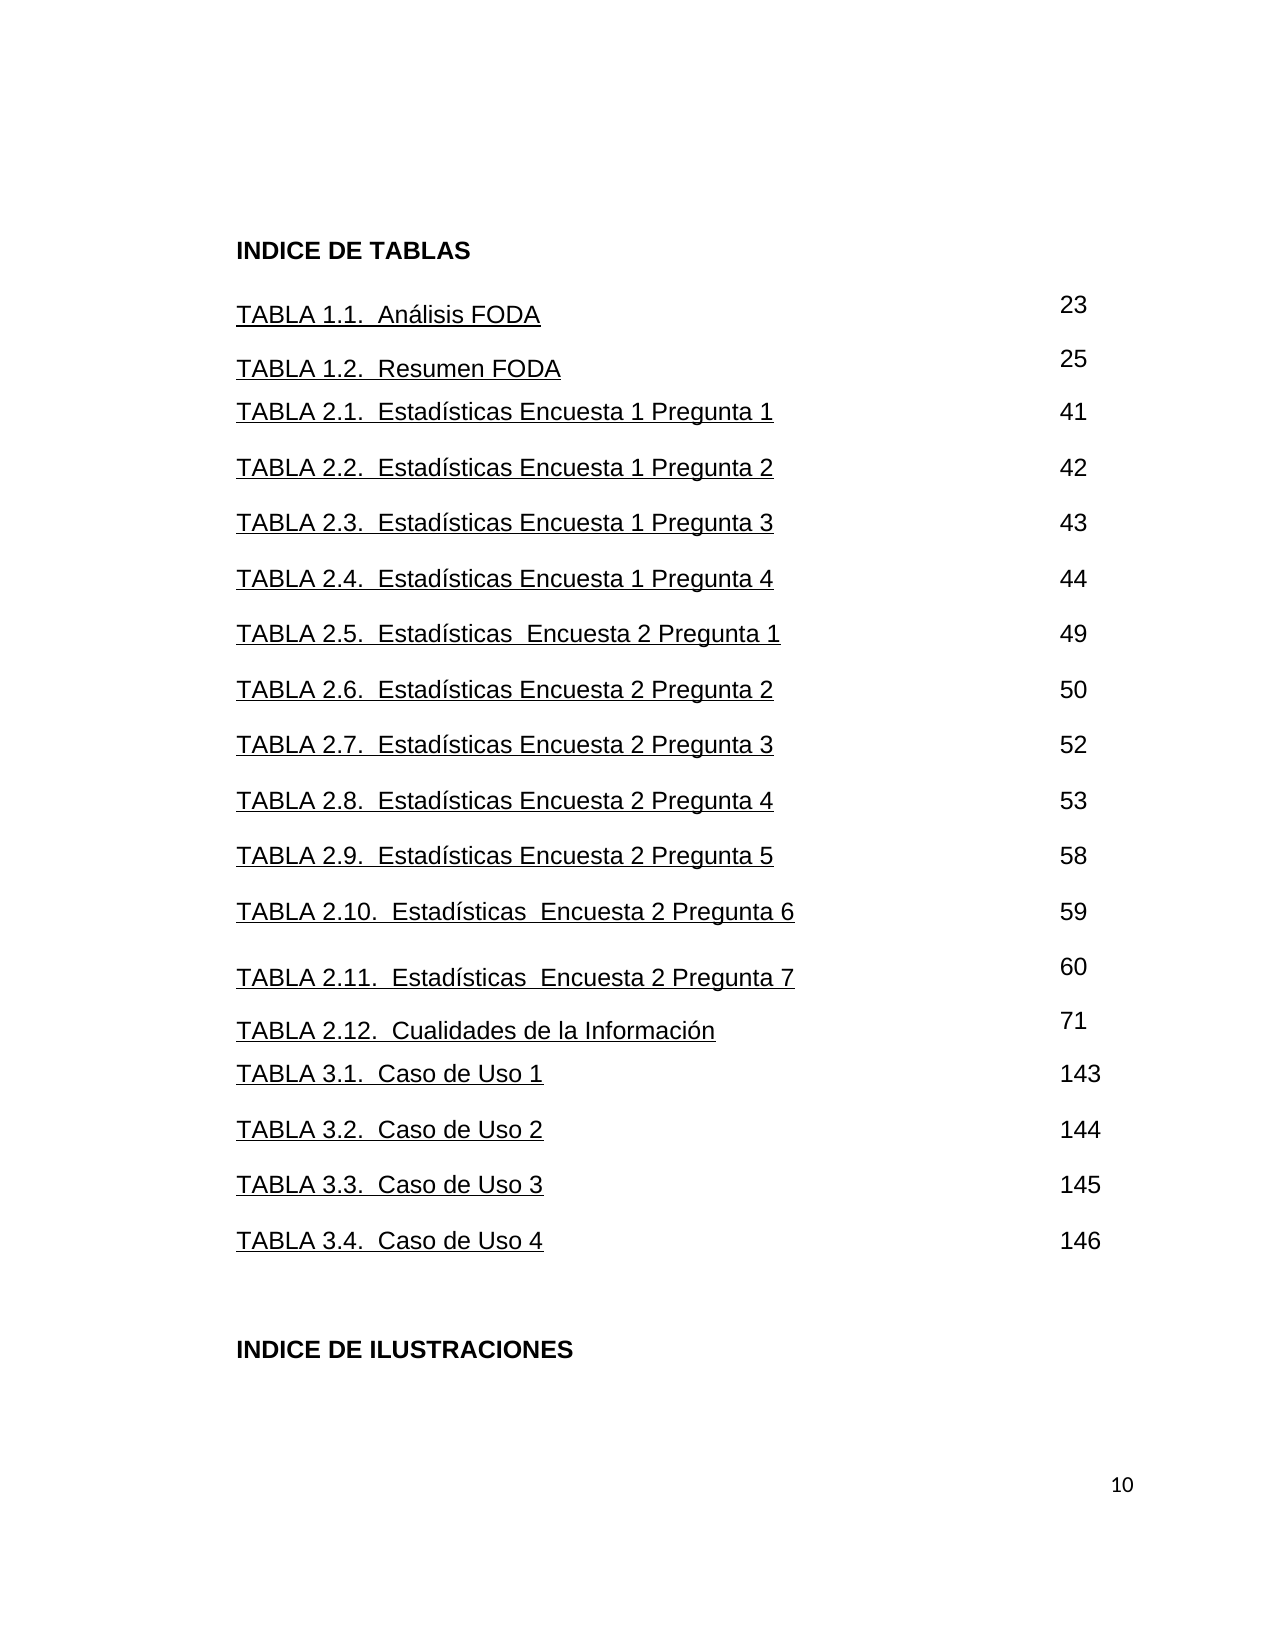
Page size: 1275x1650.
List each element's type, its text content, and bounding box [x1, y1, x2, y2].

table_cell TABLA 1.2. Resumen FODA [225, 344, 1048, 397]
table_cell 146 [1048, 1226, 1137, 1281]
table_cell 25 [1048, 344, 1137, 397]
table_cell TABLA 2.7. Estadísticas Encuesta 2 Pregunta 3 [225, 730, 1048, 786]
text INDICE DE ILUSTRACIONES [236, 1335, 1133, 1364]
table_cell 59 [1048, 897, 1137, 952]
table_cell 60 [1048, 952, 1137, 1006]
table_cell 52 [1048, 730, 1137, 786]
table_cell 42 [1048, 453, 1137, 508]
table_cell 49 [1048, 619, 1137, 674]
table_cell TABLA 3.3. Caso de Uso 3 [225, 1170, 1048, 1226]
table_cell 50 [1048, 675, 1137, 730]
table_header 23 [1048, 290, 1137, 343]
table_cell 143 [1048, 1059, 1137, 1114]
table_cell 71 [1048, 1006, 1137, 1059]
table_cell TABLA 2.2. Estadísticas Encuesta 1 Pregunta 2 [225, 453, 1048, 508]
table_cell TABLA 2.6. Estadísticas Encuesta 2 Pregunta 2 [225, 675, 1048, 730]
table_cell TABLA 2.10. Estadísticas Encuesta 2 Pregunta 6 [225, 897, 1048, 952]
table_cell TABLA 2.5. Estadísticas Encuesta 2 Pregunta 1 [225, 619, 1048, 674]
table_cell 41 [1048, 397, 1137, 452]
table_cell TABLA 2.8. Estadísticas Encuesta 2 Pregunta 4 [225, 786, 1048, 841]
table_cell 53 [1048, 786, 1137, 841]
table_cell TABLA 2.11. Estadísticas Encuesta 2 Pregunta 7 [225, 952, 1048, 1006]
table_cell TABLA 2.3. Estadísticas Encuesta 1 Pregunta 3 [225, 508, 1048, 563]
table_cell TABLA 2.4. Estadísticas Encuesta 1 Pregunta 4 [225, 564, 1048, 619]
table_cell TABLA 3.4. Caso de Uso 4 [225, 1226, 1048, 1281]
table_cell TABLA 2.12. Cualidades de la Información [225, 1006, 1048, 1059]
table_header TABLA 1.1. Análisis FODA [225, 290, 1048, 343]
table_cell TABLA 3.2. Caso de Uso 2 [225, 1115, 1048, 1170]
table_cell TABLA 3.1. Caso de Uso 1 [225, 1059, 1048, 1114]
table_cell 144 [1048, 1115, 1137, 1170]
text INDICE DE TABLAS [236, 236, 1133, 265]
table_cell 145 [1048, 1170, 1137, 1226]
table_cell 43 [1048, 508, 1137, 563]
table_cell 58 [1048, 841, 1137, 897]
table_cell TABLA 2.9. Estadísticas Encuesta 2 Pregunta 5 [225, 841, 1048, 897]
table_cell TABLA 2.1. Estadísticas Encuesta 1 Pregunta 1 [225, 397, 1048, 452]
table_cell 44 [1048, 564, 1137, 619]
